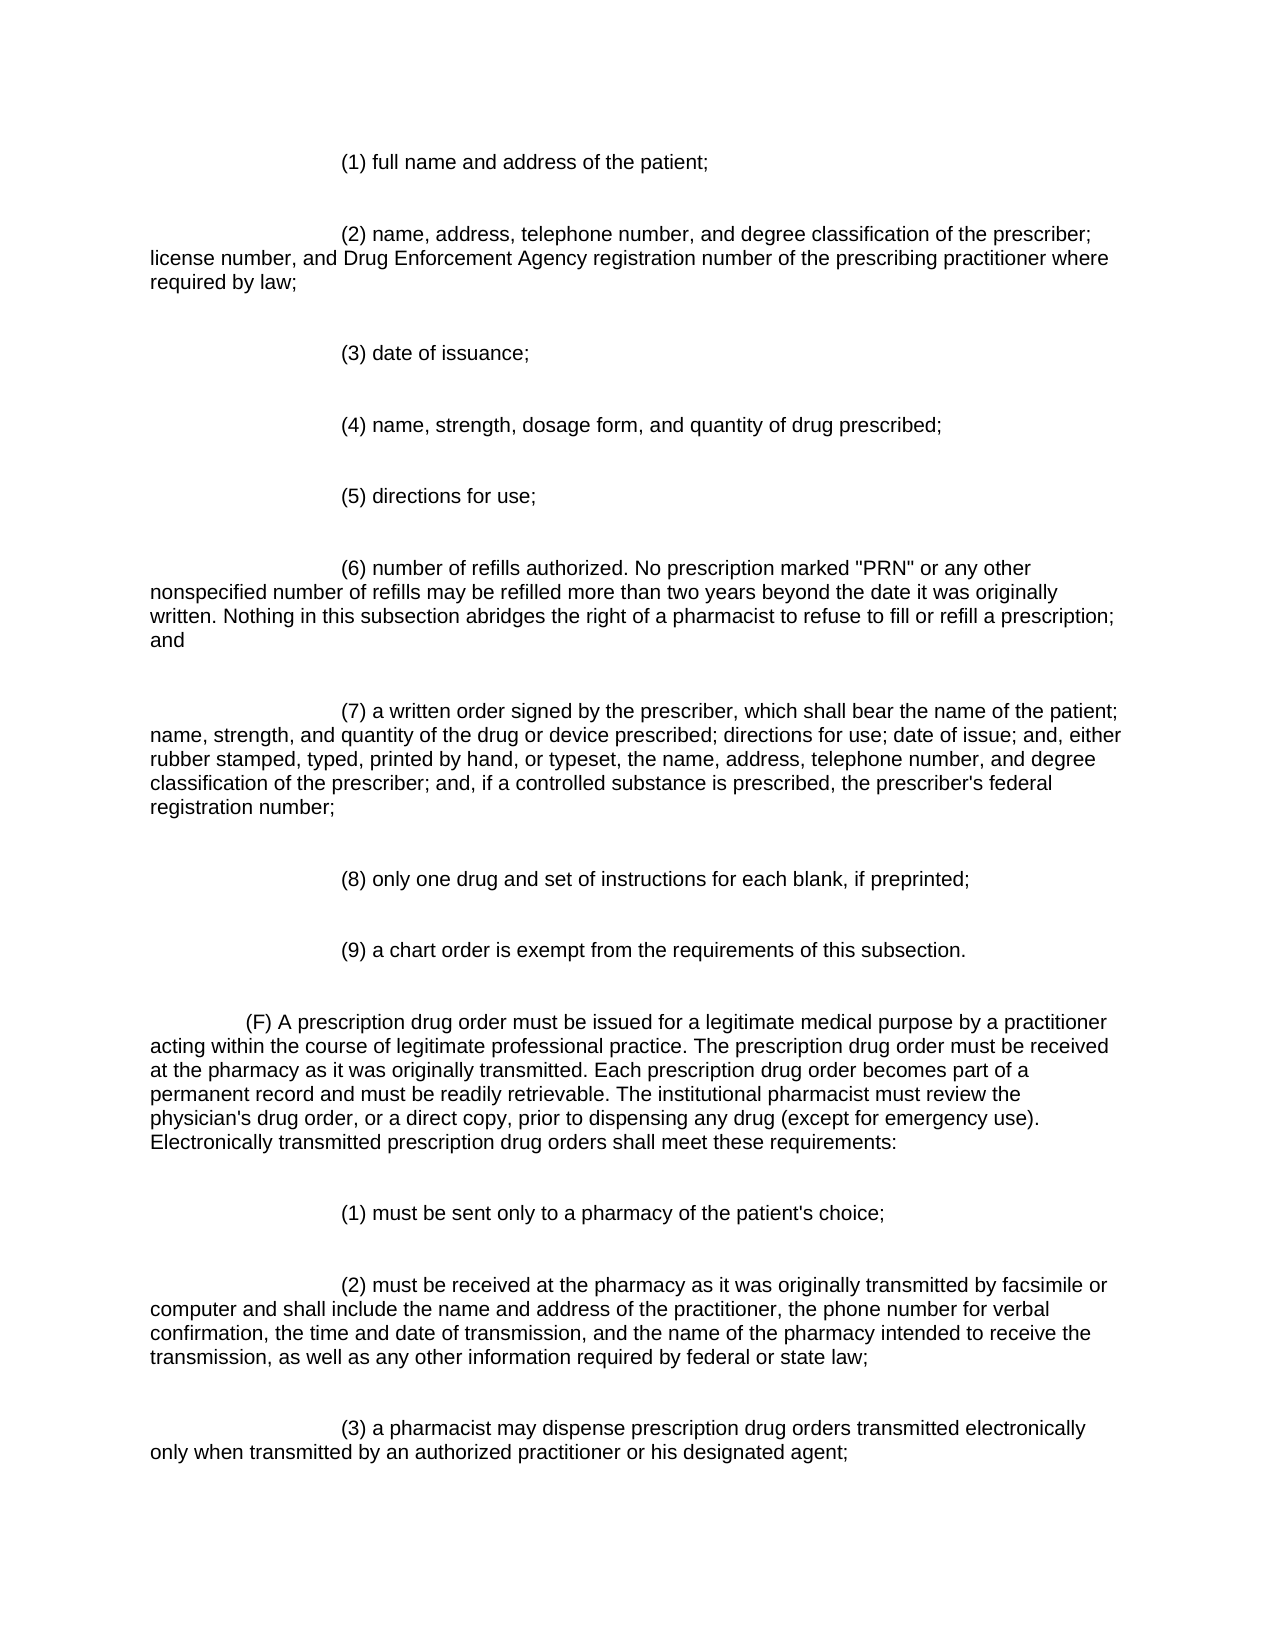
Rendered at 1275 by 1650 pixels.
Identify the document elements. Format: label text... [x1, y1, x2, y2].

text (1) full name and address of the patient; [150, 150, 1125, 198]
text (2) must be received at the pharmacy as it was originally transmitted by facsimile or computer and shall include the name and address of the practitioner, the phone number for verbal confirmation, the time and date of transmission, and the name of the pharmacy intended to receive the transmission, as well as any other information required by federal or state law; [150, 1273, 1125, 1392]
text (3) date of issuance; [150, 341, 1125, 389]
text (2) name, address, telephone number, and degree classification of the prescriber; license number, and Drug Enforcement Agency registration number of the prescribing practitioner where required by law; [150, 222, 1125, 317]
text (6) number of refills authorized. No prescription marked "PRN" or any other nonspecified number of refills may be refilled more than two years beyond the date it was originally written. Nothing in this subsection abridges the right of a pharmacist to refuse to fill or refill a prescription; and [150, 556, 1125, 675]
text (7) a written order signed by the prescriber, which shall bear the name of the patient; name, strength, and quantity of the drug or device prescribed; directions for use; date of issue; and, either rubber stamped, typed, printed by hand, or typeset, the name, address, telephone number, and degree classification of the prescriber; and, if a controlled substance is prescribed, the prescriber's federal registration number; [150, 699, 1125, 843]
text (5) directions for use; [150, 484, 1125, 532]
text (3) a pharmacist may dispense prescription drug orders transmitted electronically only when transmitted by an authorized practitioner or his designated agent; [150, 1416, 1125, 1488]
text (1) must be sent only to a pharmacy of the patient's choice; [150, 1201, 1125, 1249]
text (8) only one drug and set of instructions for each blank, if preprinted; [150, 867, 1125, 914]
text (9) a chart order is exempt from the requirements of this subsection. [150, 938, 1125, 986]
text (4) name, strength, dosage form, and quantity of drug prescribed; [150, 413, 1125, 460]
text (F) A prescription drug order must be issued for a legitimate medical purpose by a practitioner acting within the course of legitimate professional practice. The prescription drug order must be received at the pharmacy as it was originally transmitted. Each prescription drug order becomes part of a permanent record and must be readily retrievable. The institutional pharmacist must review the physician's drug order, or a direct copy, prior to dispensing any drug (except for emergency use). Electronically transmitted prescription drug orders shall meet these requirements: [150, 1010, 1125, 1177]
